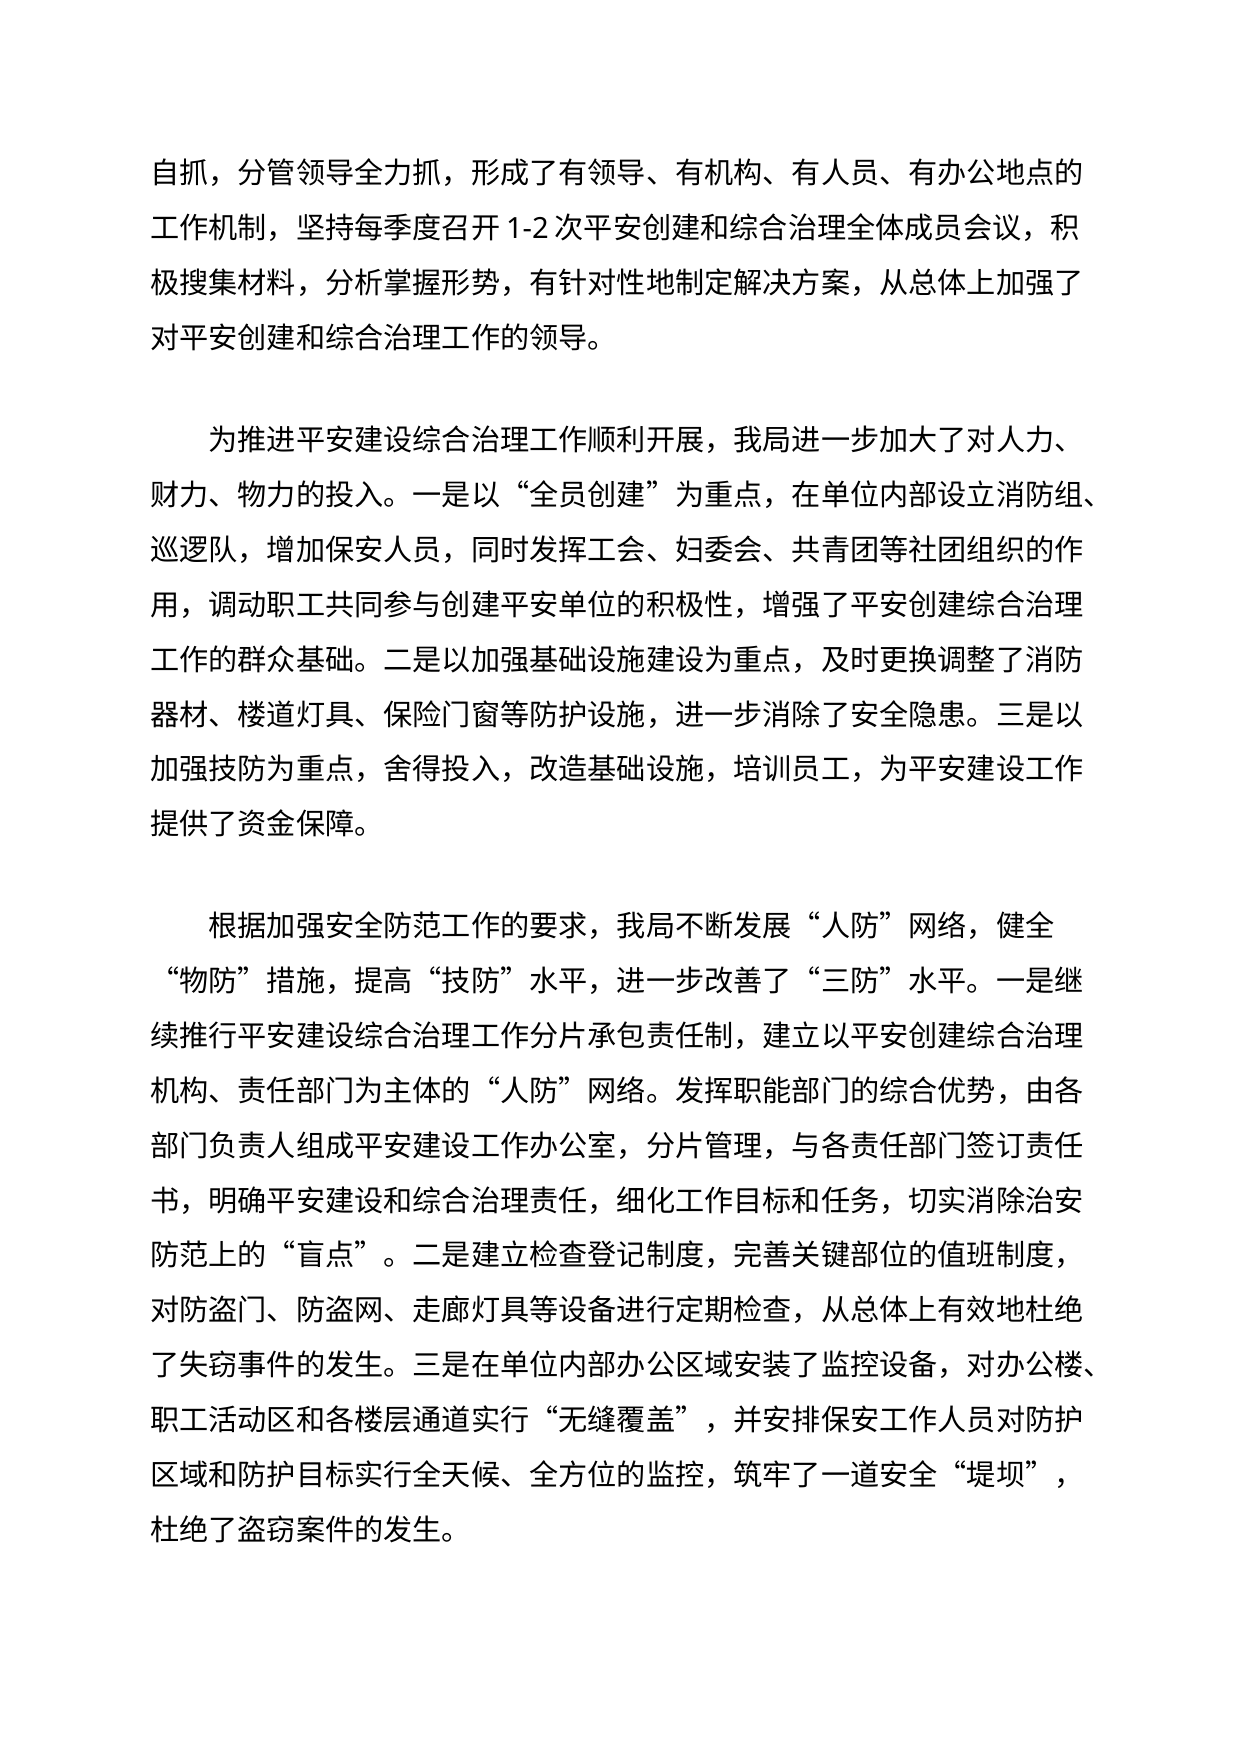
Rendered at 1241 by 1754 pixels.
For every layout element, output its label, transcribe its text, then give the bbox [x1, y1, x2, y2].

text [150, 150, 1090, 357]
text 为推进平安建设综合治理工作顺利开展，我局进一步加大了对人力、财力、物力的投入。一是以“全员创建”为重点，在单位内部设立消防组、巡逻队，增加保安人员，同时发挥工会、妇委会、共青团等社团组织的作用，调动职工共同参与创建平安单位的积极性，增强了平安创建综合治理工作的群众基础。二是以加强基础设施建设为重点，及时更换调整了消防器材、楼道灯具、保险门窗等防护设施，进一步消除了安全隐患。三是以加强技防为重点，舍得投入，改造基础设施，培训员工，为平安建设工作提供了资金保障。 [150, 417, 1090, 843]
text 根据加强安全防范工作的要求，我局不断发展“人防”网络，健全“物防”措施，提高“技防”水平，进一步改善了“三防”水平。一是继续推行平安建设综合治理工作分片承包责任制，建立以平安创建综合治理机构、责任部门为主体的“人防”网络。发挥职能部门的综合优势，由各部门负责人组成平安建设工作办公室，分片管理，与各责任部门签订责任书，明确平安建设和综合治理责任，细化工作目标和任务，切实消除治安防范上的“盲点”。二是建立检查登记制度，完善关键部位的值班制度，对防盗门、防盗网、走廊灯具等设备进行定期检查，从总体上有效地杜绝了失窃事件的发生。三是在单位内部办公区域安装了监控设备，对办公楼、职工活动区和各楼层通道实行“无缝覆盖”，并安排保安工作人员对防护区域和防护目标实行全天候、全方位的监控，筑牢了一道安全“堤坝”，杜绝了盗窃案件的发生。 [150, 903, 1090, 1549]
